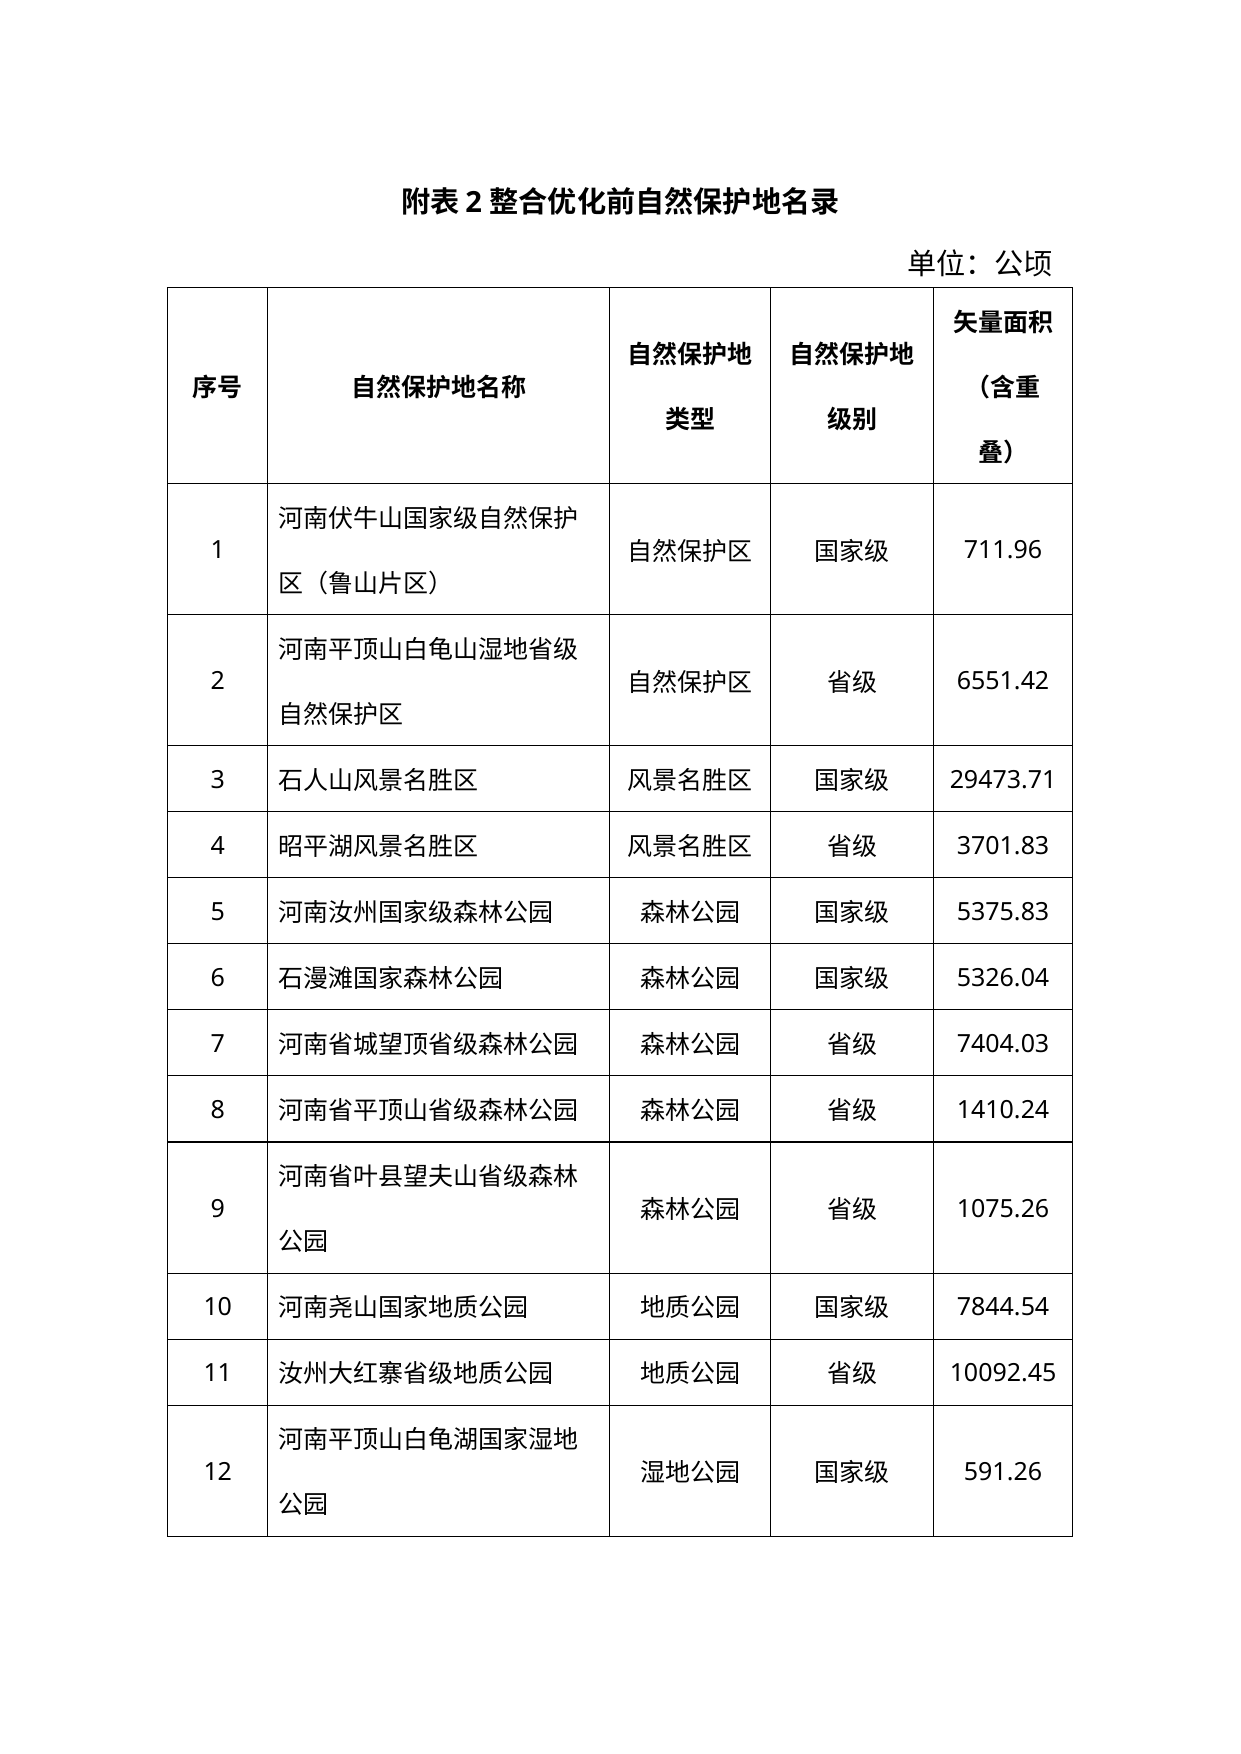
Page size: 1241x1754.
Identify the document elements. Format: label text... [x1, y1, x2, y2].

table_cell 7 [168, 1010, 267, 1075]
table_cell 河南平顶山白龟山湿地省级自然保护区 [268, 615, 609, 745]
table_cell 河南省平顶山省级森林公园 [268, 1076, 609, 1141]
table_cell 12 [168, 1406, 267, 1536]
table_cell 河南省叶县望夫山省级森林公园 [268, 1143, 609, 1272]
table_cell 森林公园 [610, 1143, 770, 1272]
table_cell 省级 [771, 1010, 933, 1075]
table_cell 地质公园 [610, 1340, 770, 1404]
table_cell 省级 [771, 1340, 933, 1404]
table_cell 国家级 [771, 1274, 933, 1338]
table_cell 4 [168, 812, 267, 877]
table_cell 591.26 [934, 1406, 1072, 1536]
table_cell 6551.42 [934, 615, 1072, 745]
text 附表2 整合优化前自然保护地名录 [187, 162, 1053, 224]
table_cell 自然保护区 [610, 615, 770, 745]
table_cell 10 [168, 1274, 267, 1338]
table_cell 国家级 [771, 484, 933, 614]
table_cell 10092.45 [934, 1340, 1072, 1404]
table_cell 7844.54 [934, 1274, 1072, 1338]
table_cell 石漫滩国家森林公园 [268, 944, 609, 1009]
table_cell 5375.83 [934, 878, 1072, 943]
table_header 序号 [168, 288, 267, 483]
table_cell 国家级 [771, 878, 933, 943]
table_cell 9 [168, 1143, 267, 1272]
table_cell 3701.83 [934, 812, 1072, 877]
table_cell 石人山风景名胜区 [268, 746, 609, 811]
table_cell 湿地公园 [610, 1406, 770, 1536]
table_cell 省级 [771, 615, 933, 745]
table_cell 省级 [771, 1076, 933, 1141]
table_cell 森林公园 [610, 944, 770, 1009]
table_cell 7404.03 [934, 1010, 1072, 1075]
table_cell 省级 [771, 1143, 933, 1272]
table_cell 风景名胜区 [610, 812, 770, 877]
table_cell 国家级 [771, 1406, 933, 1536]
table_cell 昭平湖风景名胜区 [268, 812, 609, 877]
table_cell 省级 [771, 812, 933, 877]
table_cell 3 [168, 746, 267, 811]
table_cell 河南平顶山白龟湖国家湿地公园 [268, 1406, 609, 1536]
table_cell 森林公园 [610, 878, 770, 943]
table_cell 森林公园 [610, 1076, 770, 1141]
table_header 自然保护地名称 [268, 288, 609, 483]
table_cell 自然保护区 [610, 484, 770, 614]
table_cell 国家级 [771, 746, 933, 811]
table_cell 河南汝州国家级森林公园 [268, 878, 609, 943]
table_header 自然保护地 级别 [771, 288, 933, 483]
table_cell 29473.71 [934, 746, 1072, 811]
text 单位：公顷 [187, 224, 1053, 287]
table_cell 1 [168, 484, 267, 614]
table_cell 森林公园 [610, 1010, 770, 1075]
table_cell 5326.04 [934, 944, 1072, 1009]
table_cell 2 [168, 615, 267, 745]
table_cell 8 [168, 1076, 267, 1141]
table_header 自然保护地 类型 [610, 288, 770, 483]
table_header 矢量面积（含重叠） [934, 288, 1072, 483]
table_cell 河南伏牛山国家级自然保护区（鲁山片区） [268, 484, 609, 614]
table_cell 河南省城望顶省级森林公园 [268, 1010, 609, 1075]
table_cell 6 [168, 944, 267, 1009]
table_cell 11 [168, 1340, 267, 1404]
table_cell 国家级 [771, 944, 933, 1009]
table_cell 地质公园 [610, 1274, 770, 1338]
table_cell 711.96 [934, 484, 1072, 614]
table_cell 1410.24 [934, 1076, 1072, 1141]
table_cell 河南尧山国家地质公园 [268, 1274, 609, 1338]
table_cell 1075.26 [934, 1143, 1072, 1272]
table_cell 风景名胜区 [610, 746, 770, 811]
table_cell 5 [168, 878, 267, 943]
table_cell 汝州大红寨省级地质公园 [268, 1340, 609, 1404]
